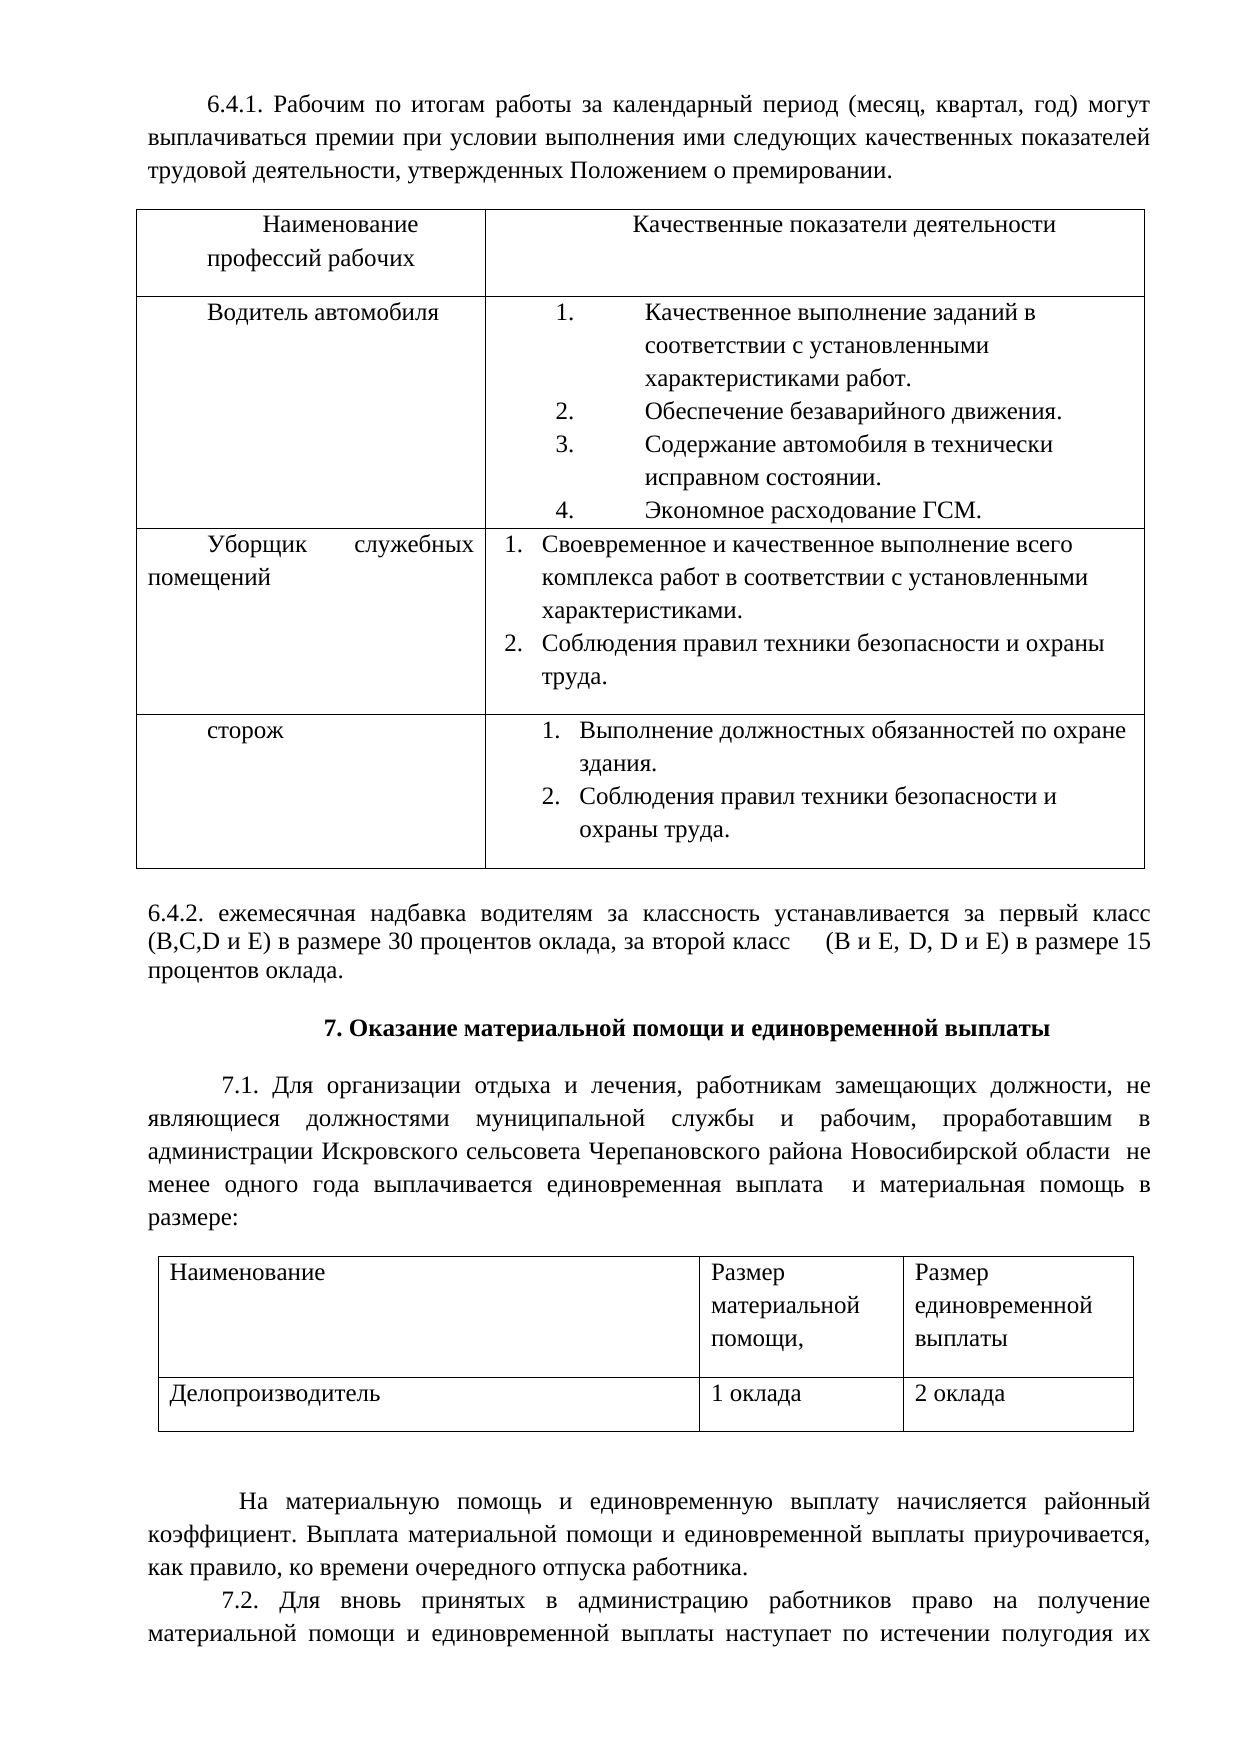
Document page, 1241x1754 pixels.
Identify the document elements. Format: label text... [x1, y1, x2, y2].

text 7. Оказание материальной помощи и единовременной выплаты [148, 1013, 1152, 1041]
text 6.4.1. Рабочим по итогам работы за календарный период (месяц, квартал, год) могут выплачиваться премии при условии выполнения ими следующих качественных показателей трудовой деятельности, утвержденных Положением о премировании. [148, 89, 1152, 183]
table_cell Уборщик служебных помещений [137, 529, 485, 714]
table_cell Выполнение должностных обязанностей по охране здания. Соблюдения правил техники безопасности и охраны труда. [486, 715, 1144, 868]
table_header Наименование [159, 1257, 699, 1377]
table_header Размер материальной помощи, [700, 1257, 903, 1377]
text 6.4.2. ежемесячная надбавка водителям за классность устанавливается за первый класс (В,С,D и Е) в размере 30 процентов оклада, за второй класс (В и Е, D, D и Е) в размере 15 процентов оклада. [148, 898, 1152, 984]
table_cell Водитель автомобиля [137, 297, 485, 528]
table_cell сторож [137, 715, 485, 868]
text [148, 1585, 1152, 1647]
text 7.1. Для организации отдыха и лечения, работникам замещающих должности, не являющиеся должностями муниципальной службы и рабочим, проработавшим в администрации Искровского сельсовета Черепановского района Новосибирской области не менее одного года выплачивается единовременная выплата и материальная помощь в размере: [148, 1070, 1152, 1231]
table_cell Качественное выполнение заданий в соответствии с установленными характеристиками работ. Обеспечение безаварийного движения. Содержание автомобиля в технически исправном состоянии. Экономное расходование ГСМ. [486, 297, 1144, 528]
table_header Качественные показатели деятельности [486, 210, 1144, 296]
table_cell Делопроизводитель [159, 1378, 699, 1431]
table_cell Своевременное и качественное выполнение всего комплекса работ в соответствии с установленными характеристиками. Соблюдения правил техники безопасности и охраны труда. [486, 529, 1144, 714]
text На материальную помощь и единовременную выплату начисляется районный коэффициент. Выплата материальной помощи и единовременной выплаты приурочивается, как правило, ко времени очередного отпуска работника. [148, 1486, 1152, 1581]
table_header Наименование профессий рабочих [137, 210, 485, 296]
table_cell 2 оклада [904, 1378, 1133, 1431]
table_cell 1 оклада [700, 1378, 903, 1431]
table_header Размер единовременной выплаты [904, 1257, 1133, 1377]
